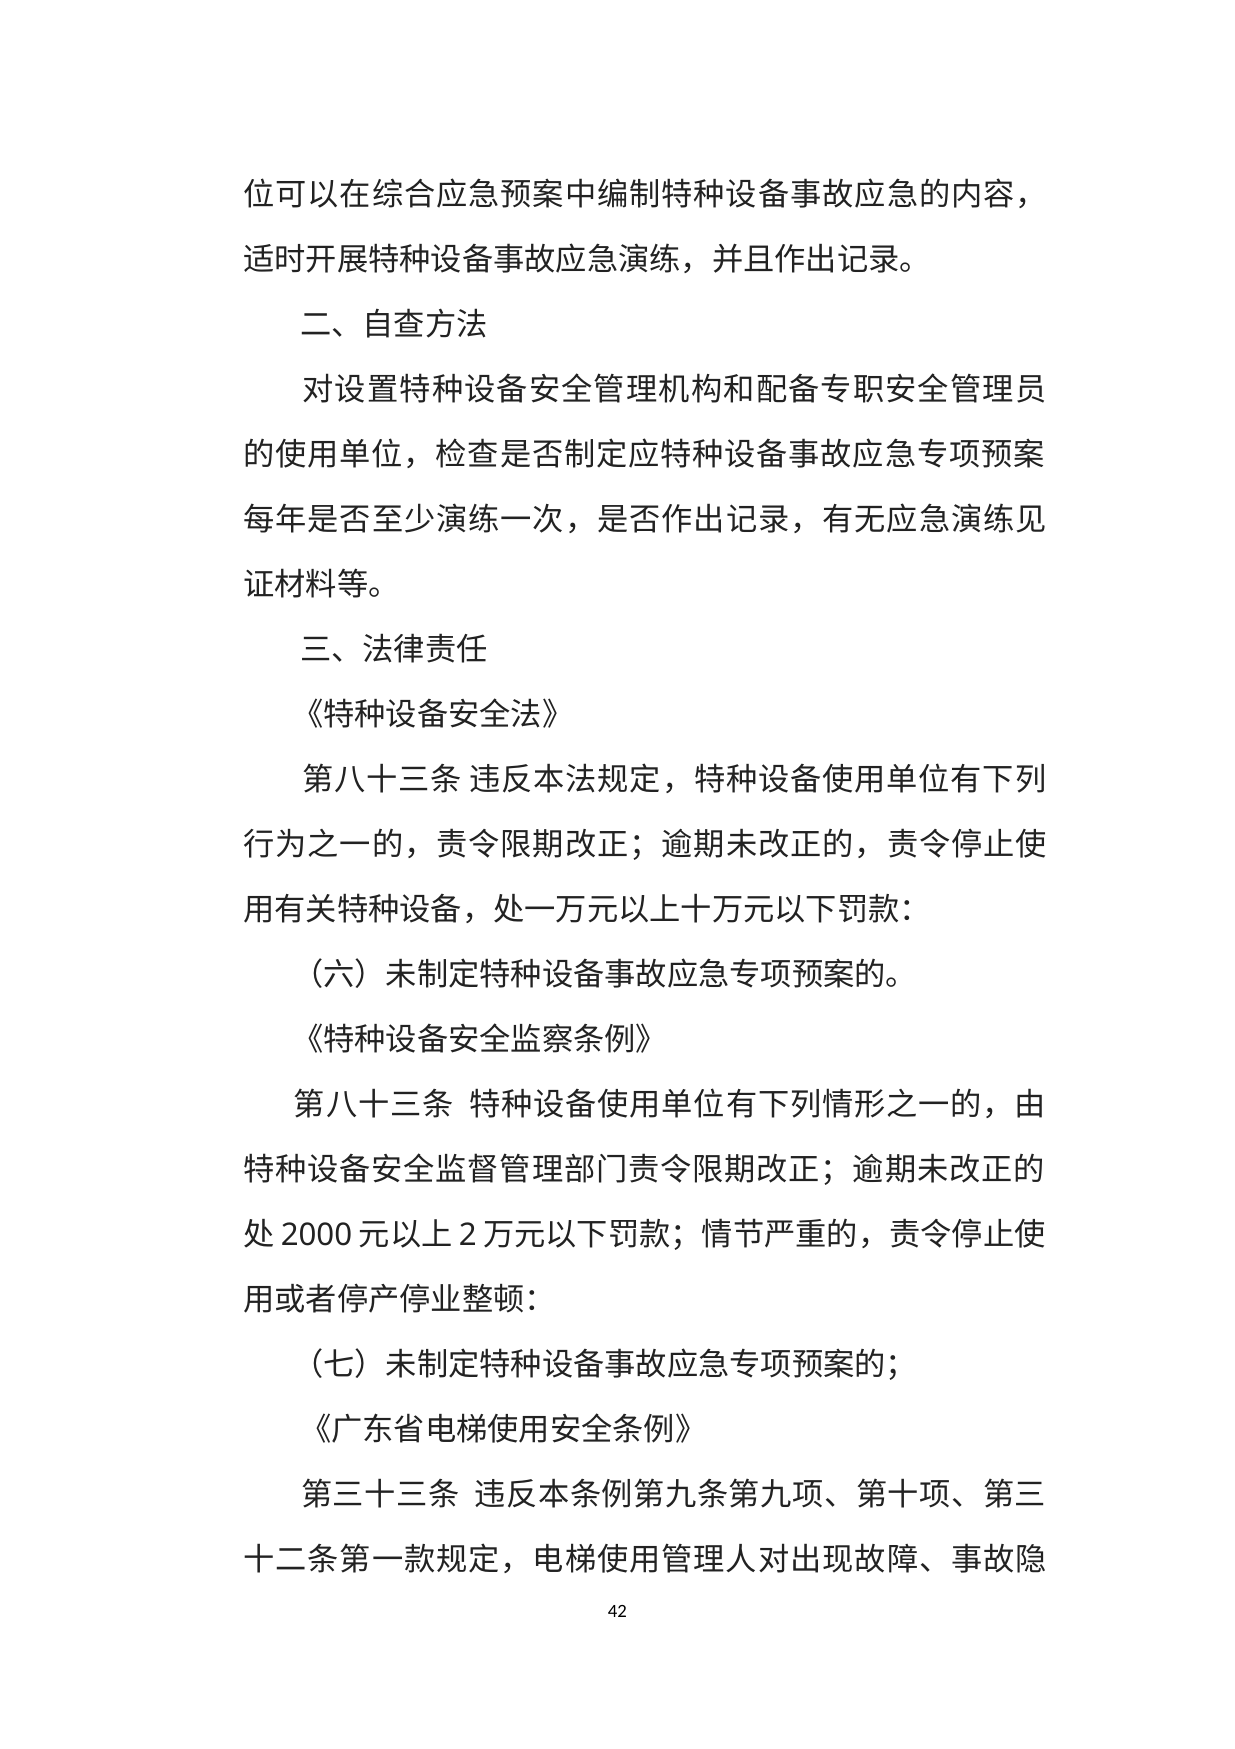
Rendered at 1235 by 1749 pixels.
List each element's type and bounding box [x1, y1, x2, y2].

list [243, 159, 1047, 1589]
